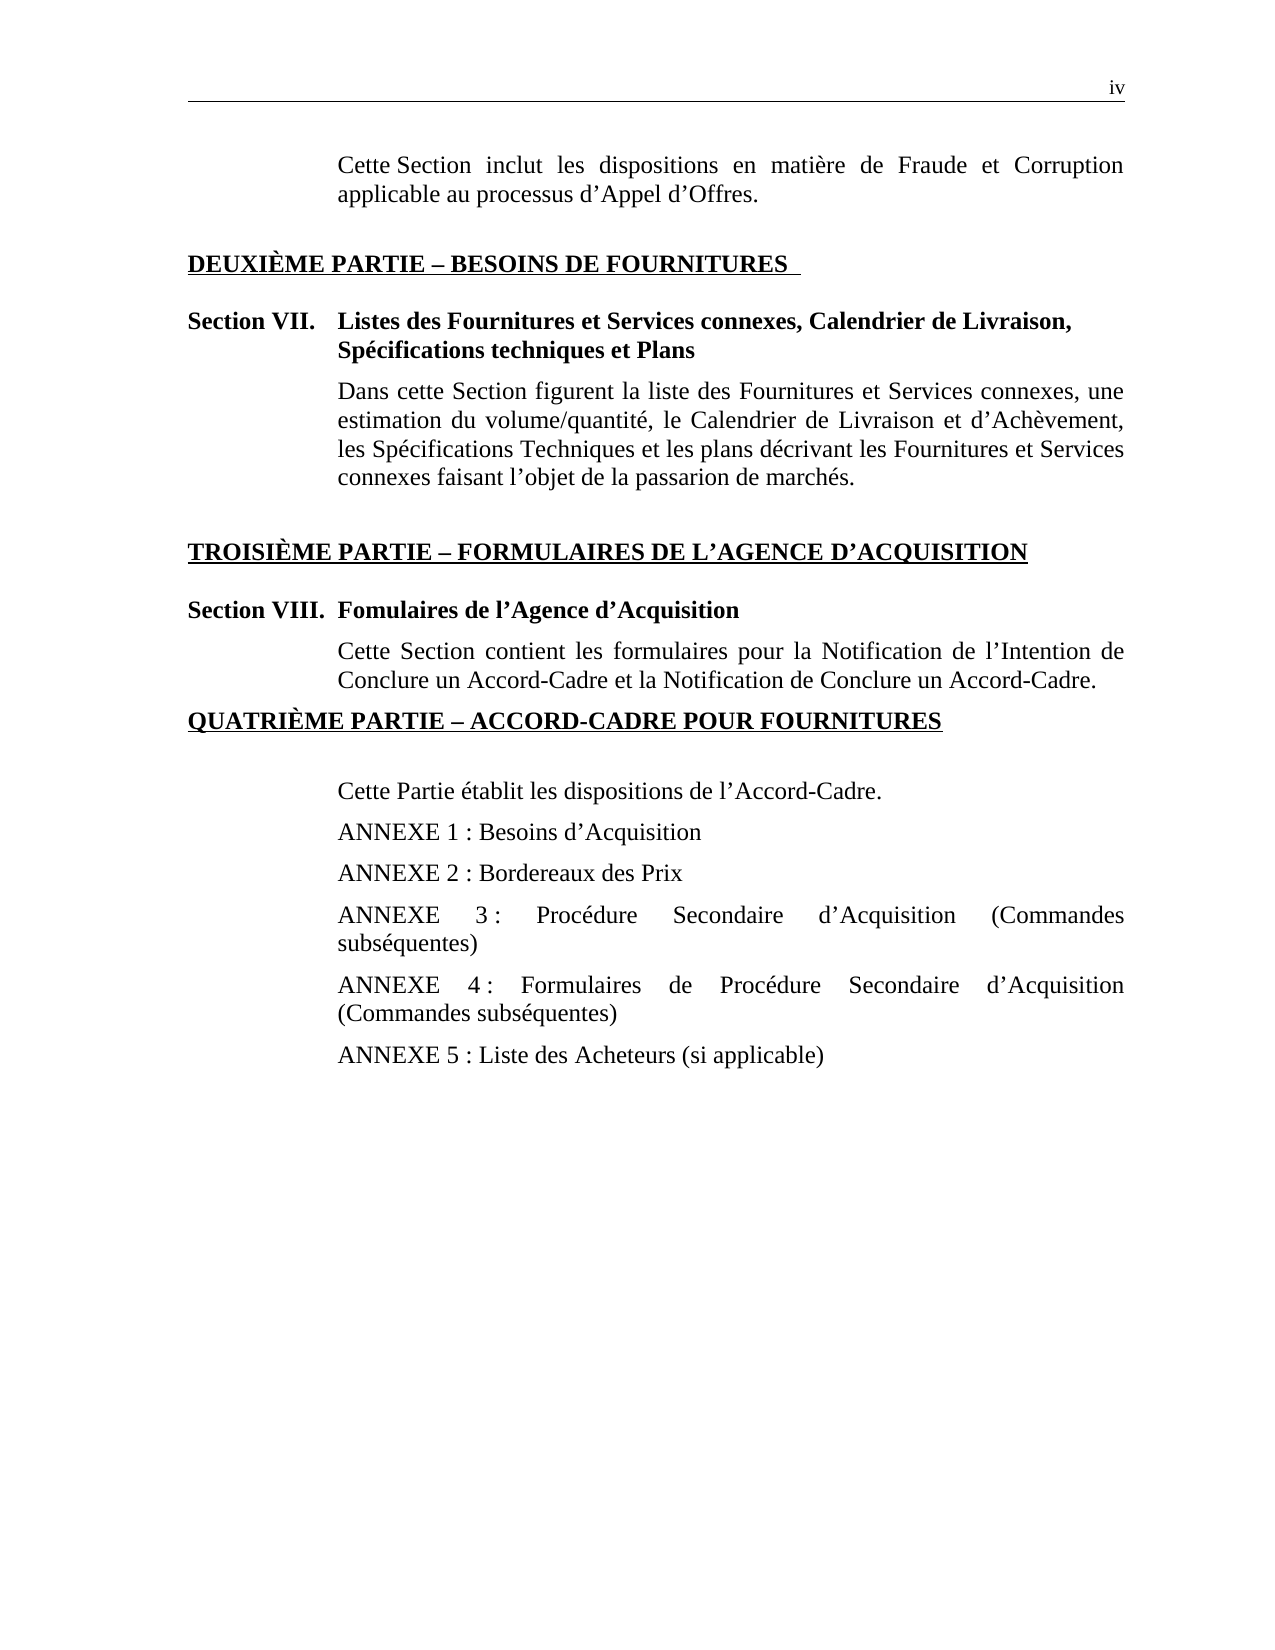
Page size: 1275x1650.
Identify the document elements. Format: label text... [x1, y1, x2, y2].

text Section VIII. Fomulaires de l’Agence d’Acquisition [187, 595, 1125, 623]
list Dans cette Section figurent la liste des Fournitures et Services connexes, une estimation du volume/quantité, le Calendrier de Livraison et d’Achèvement, les Spécifications Techniques et les plans décrivant les Fournitures et Services connexes faisant l’objet de la passarion de marchés. [337, 376, 1125, 491]
subtitle QUATRIÈME PARTIE – ACCORD-CADRE POUR FOURNITURES [187, 706, 1125, 735]
text Section VII. Listes des Fournitures et Services connexes, Calendrier de Livraison, Spécifications techniques et Plans [187, 306, 1125, 364]
text DEUXIÈME PARTIE – BESOINS DE FOURNITURES [187, 249, 1125, 277]
list ANNEXE 2 : Bordereaux des Prix [337, 858, 1125, 887]
list ANNEXE 4 : Formulaires de Procédure Secondaire d’Acquisition (Commandes subséquentes) [337, 970, 1125, 1027]
text TROISIÈME PARTIE – FORMULAIRES DE L’AGENCE D’ACQUISITION [187, 537, 1125, 566]
list Cette Partie établit les dispositions de l’Accord-Cadre. [337, 776, 1125, 805]
list ANNEXE 5 : Liste des Acheteurs (si applicable) [337, 1040, 1125, 1068]
list ANNEXE 1 : Besoins d’Acquisition [337, 817, 1125, 846]
list Cette Section inclut les dispositions en matière de Fraude et Corruption applicable au processus d’Appel d’Offres. [337, 150, 1125, 207]
list ANNEXE 3 : Procédure Secondaire d’Acquisition (Commandes subséquentes) [337, 900, 1125, 957]
list Cette Section contient les formulaires pour la Notification de l’Intention de Conclure un Accord-Cadre et la Notification de Conclure un Accord-Cadre. [337, 636, 1125, 693]
